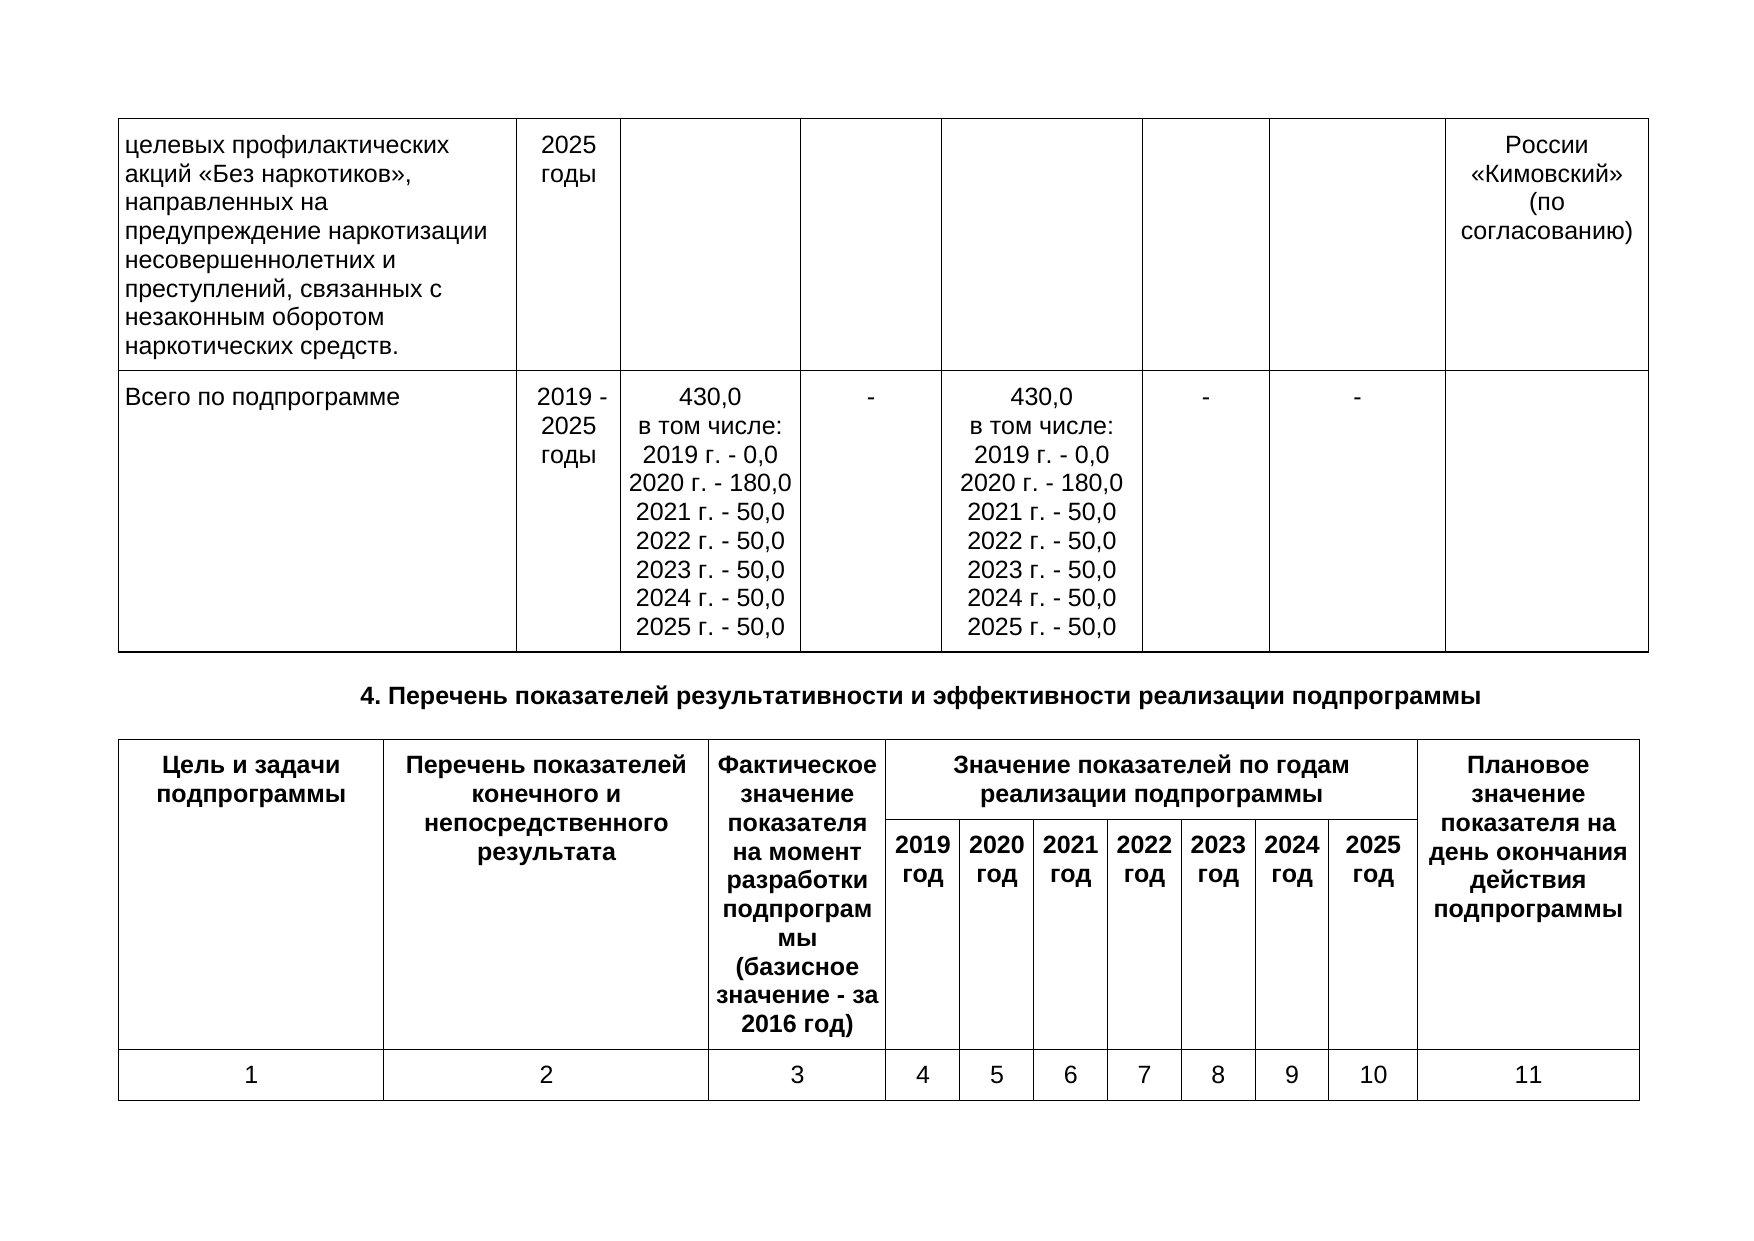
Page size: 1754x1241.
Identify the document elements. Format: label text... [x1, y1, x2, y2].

table_cell 9 [1256, 1050, 1328, 1099]
table_cell 2021 год [1034, 820, 1107, 1048]
table_header Цель и задачи подпрограммы [119, 740, 383, 1048]
table_header Перечень показателей конечного и непосредственного результата [384, 740, 708, 1048]
table_cell - [1143, 119, 1269, 370]
table_cell 2019 - 2025 годы [517, 119, 620, 370]
table_cell 430,0 в том числе: 2019 г. - 0,0 2020 г. - 180,0 2021 г. - 50,0 2022 г. - 50,0 2023 г. - 50,0 2024 г. - 50,0 2025 г. - 50,0 [621, 371, 800, 651]
table_cell 430,0 в том числе: 2019 г. - 0,0 2020 г. - 180,0 2021 г. - 50,0 2022 г. - 50,0 2023 г. - 50,0 2024 г. - 50,0 2025 г. - 50,0 [942, 371, 1142, 651]
table_cell 7 [1108, 1050, 1181, 1099]
table_cell 8 [1182, 1050, 1255, 1099]
table_cell 2 [384, 1050, 708, 1099]
table_cell - [621, 119, 800, 370]
table_cell 2024 год [1256, 820, 1328, 1048]
table_header Плановое значение показателя на день окончания действия подпрограммы [1418, 740, 1639, 1048]
table_cell 5 [960, 1050, 1033, 1099]
table_cell - [801, 119, 941, 370]
table_cell 2025 год [1329, 820, 1417, 1048]
table_cell [1446, 371, 1648, 651]
table_cell 2019 - 2025 годы [517, 371, 620, 651]
table_cell 10 [1329, 1050, 1417, 1099]
table_cell 11 [1418, 1050, 1639, 1099]
table_cell - [1143, 371, 1269, 651]
table_cell - [942, 119, 1142, 370]
table_header Значение показателей по годам реализации подпрограммы [886, 740, 1417, 818]
table_cell 4 [886, 1050, 959, 1099]
text 4. Перечень показателей результативности и эффективности реализации подпрограммы [177, 681, 1665, 710]
table_cell 2022 год [1108, 820, 1181, 1048]
table_cell - [1270, 371, 1445, 651]
table_cell Всего по подпрограмме [119, 371, 516, 651]
table_cell 2019 год [886, 820, 959, 1048]
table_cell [1446, 119, 1648, 370]
table_cell - [801, 371, 941, 651]
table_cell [119, 119, 516, 370]
table_cell 2023 год [1182, 820, 1255, 1048]
table_cell 1 [119, 1050, 383, 1099]
table_cell 2020 год [960, 820, 1033, 1048]
table_cell 6 [1034, 1050, 1107, 1099]
table_header Фактическое значение показателя на момент разработки подпрограммы (базисное значение - за 2016 год) [709, 740, 885, 1048]
table_cell 3 [709, 1050, 885, 1099]
table_cell - [1270, 119, 1445, 370]
